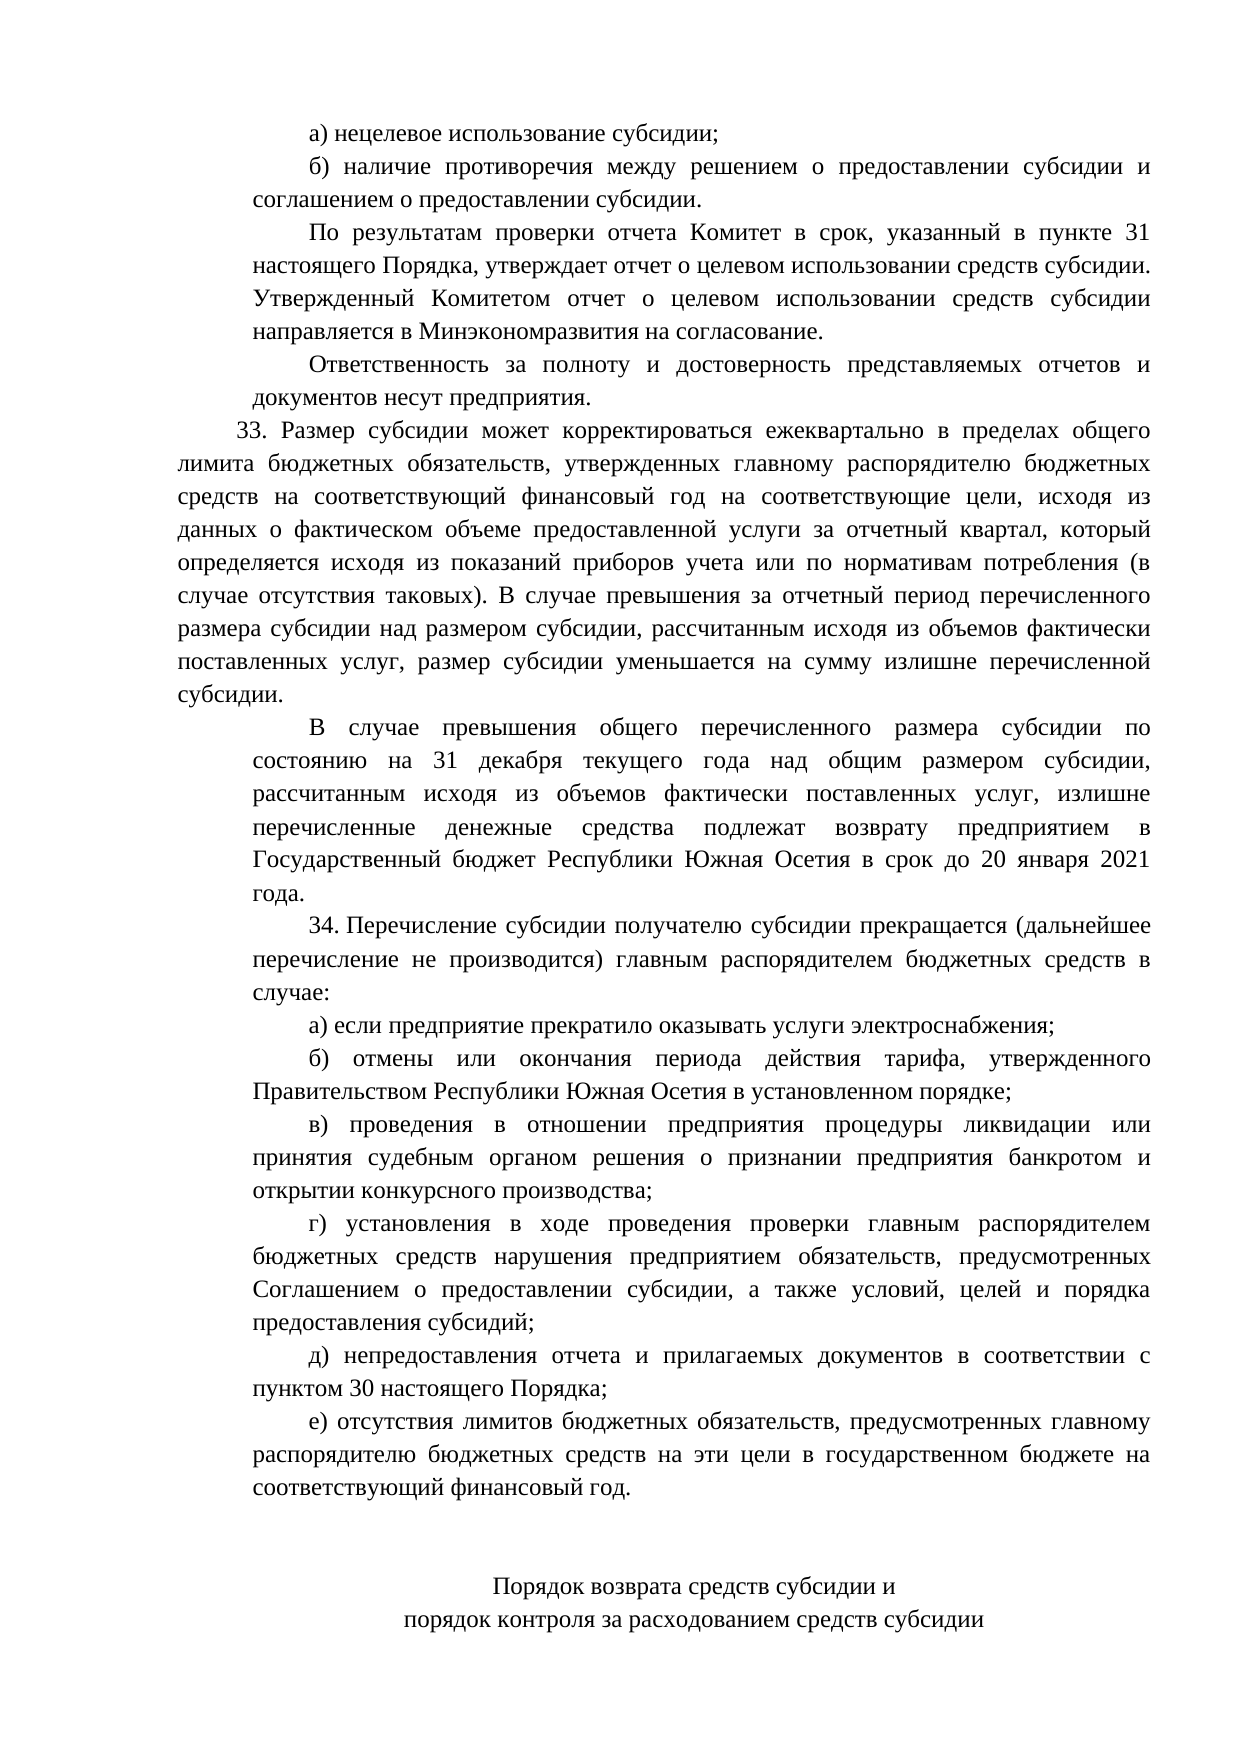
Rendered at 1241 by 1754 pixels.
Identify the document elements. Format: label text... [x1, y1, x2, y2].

list Порядок возврата средств субсидии и [177, 1571, 1152, 1600]
text б) наличие противоречия между решением о предоставлении субсидии и соглашением о предоставлении субсидии. [252, 151, 1152, 213]
text По результатам проверки отчета Комитет в срок, указанный в пункте 31 настоящего Порядка, утверждает отчет о целевом использовании средств субсидии. Утвержденный Комитетом отчет о целевом использовании средств субсидии направляется в Минэкономразвития на согласование. [252, 217, 1152, 345]
text б) отмены или окончания периода действия тарифа, утвержденного Правительством Республики Южная Осетия в установленном порядке; [252, 1043, 1152, 1104]
list порядок контроля за расходованием средств субсидии [177, 1604, 1152, 1633]
text а) нецелевое использование субсидии; [252, 118, 1152, 147]
text В случае превышения общего перечисленного размера субсидии по состоянию на 31 декабря текущего года над общим размером субсидии, рассчитанным исходя из объемов фактически поставленных услуг, излишне перечисленные денежные средства подлежат возврату предприятием в Государственный бюджет Республики Южная Осетия в срок до 20 января 2021 года. [252, 712, 1152, 906]
text г) установления в ходе проведения проверки главным распорядителем бюджетных средств нарушения предприятием обязательств, предусмотренных Соглашением о предоставлении субсидии, а также условий, целей и порядка предоставления субсидий; [252, 1208, 1152, 1336]
text Ответственность за полноту и достоверность представляемых отчетов и документов несут предприятия. [252, 349, 1152, 411]
text а) если предприятие прекратило оказывать услуги электроснабжения; [252, 1010, 1152, 1038]
text д) непредоставления отчета и прилагаемых документов в соответствии с пунктом 30 настоящего Порядка; [252, 1340, 1152, 1402]
text е) отсутствия лимитов бюджетных обязательств, предусмотренных главному распорядителю бюджетных средств на эти цели в государственном бюджете на соответствующий финансовый год. [252, 1406, 1152, 1501]
text в) проведения в отношении предприятия процедуры ликвидации или принятия судебным органом решения о признании предприятия банкротом и открытии конкурсного производства; [252, 1109, 1152, 1203]
list 33. Размер субсидии может корректироваться ежеквартально в пределах общего лимита бюджетных обязательств, утвержденных главному распорядителю бюджетных средств на соответствующий финансовый год на соответствующие цели, исходя из данных о фактическом объеме предоставленной услуги за отчетный квартал, который определяется исходя из показаний приборов учета или по нормативам потребления (в случае отсутствия таковых). В случае превышения за отчетный период перечисленного размера субсидии над размером субсидии, рассчитанным исходя из объемов фактически поставленных услуг, размер субсидии уменьшается на сумму излишне перечисленной субсидии. [177, 415, 1152, 708]
text 34. Перечисление субсидии получателю субсидии прекращается (дальнейшее перечисление не производится) главным распорядителем бюджетных средств в случае: [252, 911, 1152, 1005]
